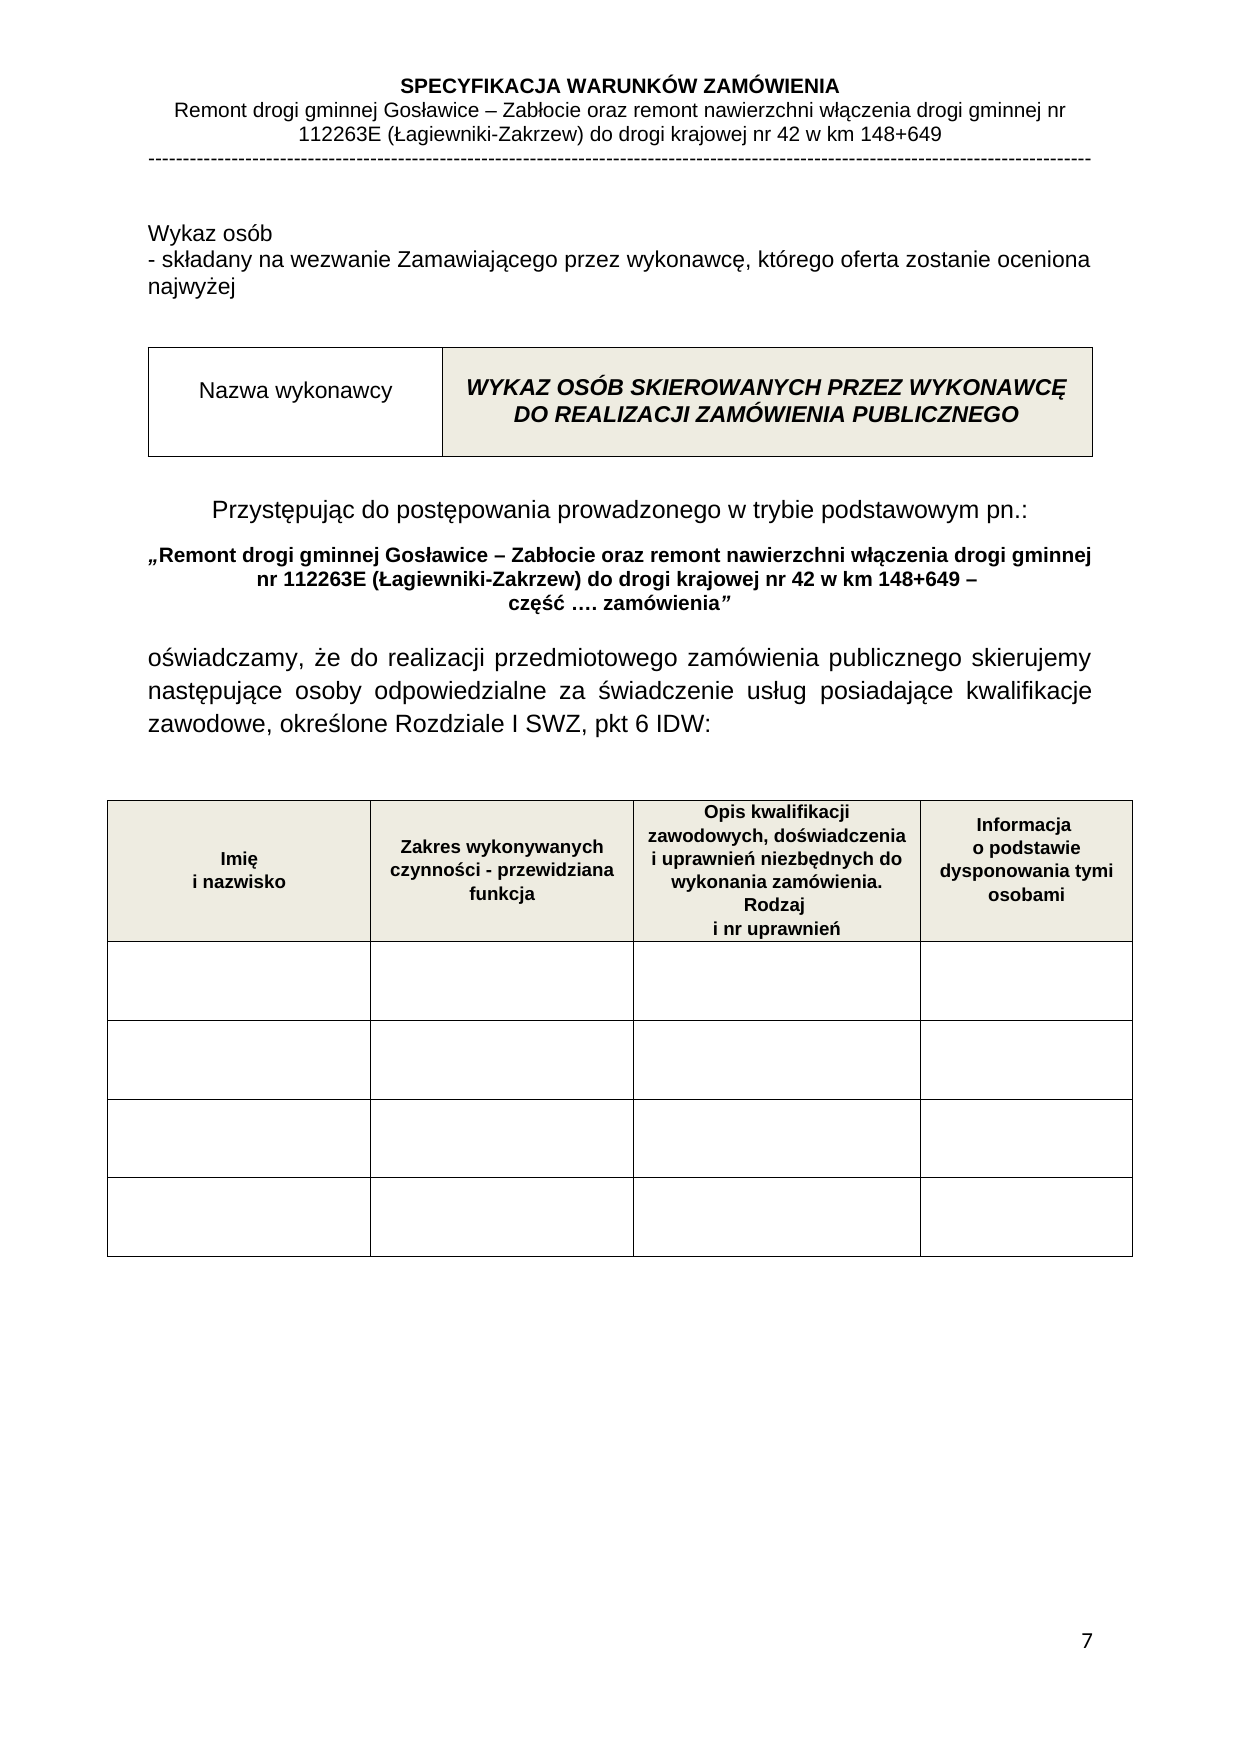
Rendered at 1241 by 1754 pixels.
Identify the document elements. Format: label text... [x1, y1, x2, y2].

table_cell [371, 1100, 633, 1177]
table_header Imię i nazwisko [108, 801, 370, 941]
table_cell [634, 1021, 920, 1098]
table_cell [108, 1021, 370, 1098]
table_cell [371, 1021, 633, 1098]
table_cell [371, 1178, 633, 1256]
table_header Nazwa wykonawcy [149, 348, 442, 456]
text Wykaz osób [148, 220, 1093, 246]
table_cell [371, 942, 633, 1020]
text - składany na wezwanie Zamawiającego przez wykonawcę, którego oferta zostanie oceniona najwyżej [148, 246, 1093, 299]
table_cell [634, 1178, 920, 1256]
table_cell [921, 942, 1132, 1020]
text „Remont drogi gminnej Gosławice – Zabłocie oraz remont nawierzchni włączenia drogi gminnej nr 112263E (Łagiewniki-Zakrzew) do drogi krajowej nr 42 w km 148+649 – część …. zamówienia” [148, 543, 1093, 615]
text oświadczamy, że do realizacji przedmiotowego zamówienia publicznego skierujemy następujące osoby odpowiedzialne za świadczenie usług posiadające kwalifikacje zawodowe, określone Rozdziale I SWZ, pkt 6 IDW: [148, 643, 1093, 738]
table_header Informacja o podstawie dysponowania tymi osobami [921, 801, 1132, 941]
table_header Opis kwalifikacji zawodowych, doświadczenia i uprawnień niezbędnych do wykonania zamówienia. Rodzaj i nr uprawnień [634, 801, 920, 941]
table_header WYKAZ OSÓB SKIEROWANYCH PRZEZ WYKONAWCĘ DO REALIZACJI ZAMÓWIENIA PUBLICZNEGO [443, 348, 1092, 456]
table_cell [921, 1021, 1132, 1098]
table_cell [108, 1100, 370, 1177]
table_cell [921, 1178, 1132, 1256]
table_cell [108, 1178, 370, 1256]
table_cell [634, 942, 920, 1020]
table_cell [634, 1100, 920, 1177]
table_header Zakres wykonywanych czynności - przewidziana funkcja [371, 801, 633, 941]
table_cell [921, 1100, 1132, 1177]
table_cell [108, 942, 370, 1020]
text Przystępując do postępowania prowadzonego w trybie podstawowym pn.: [148, 495, 1093, 524]
